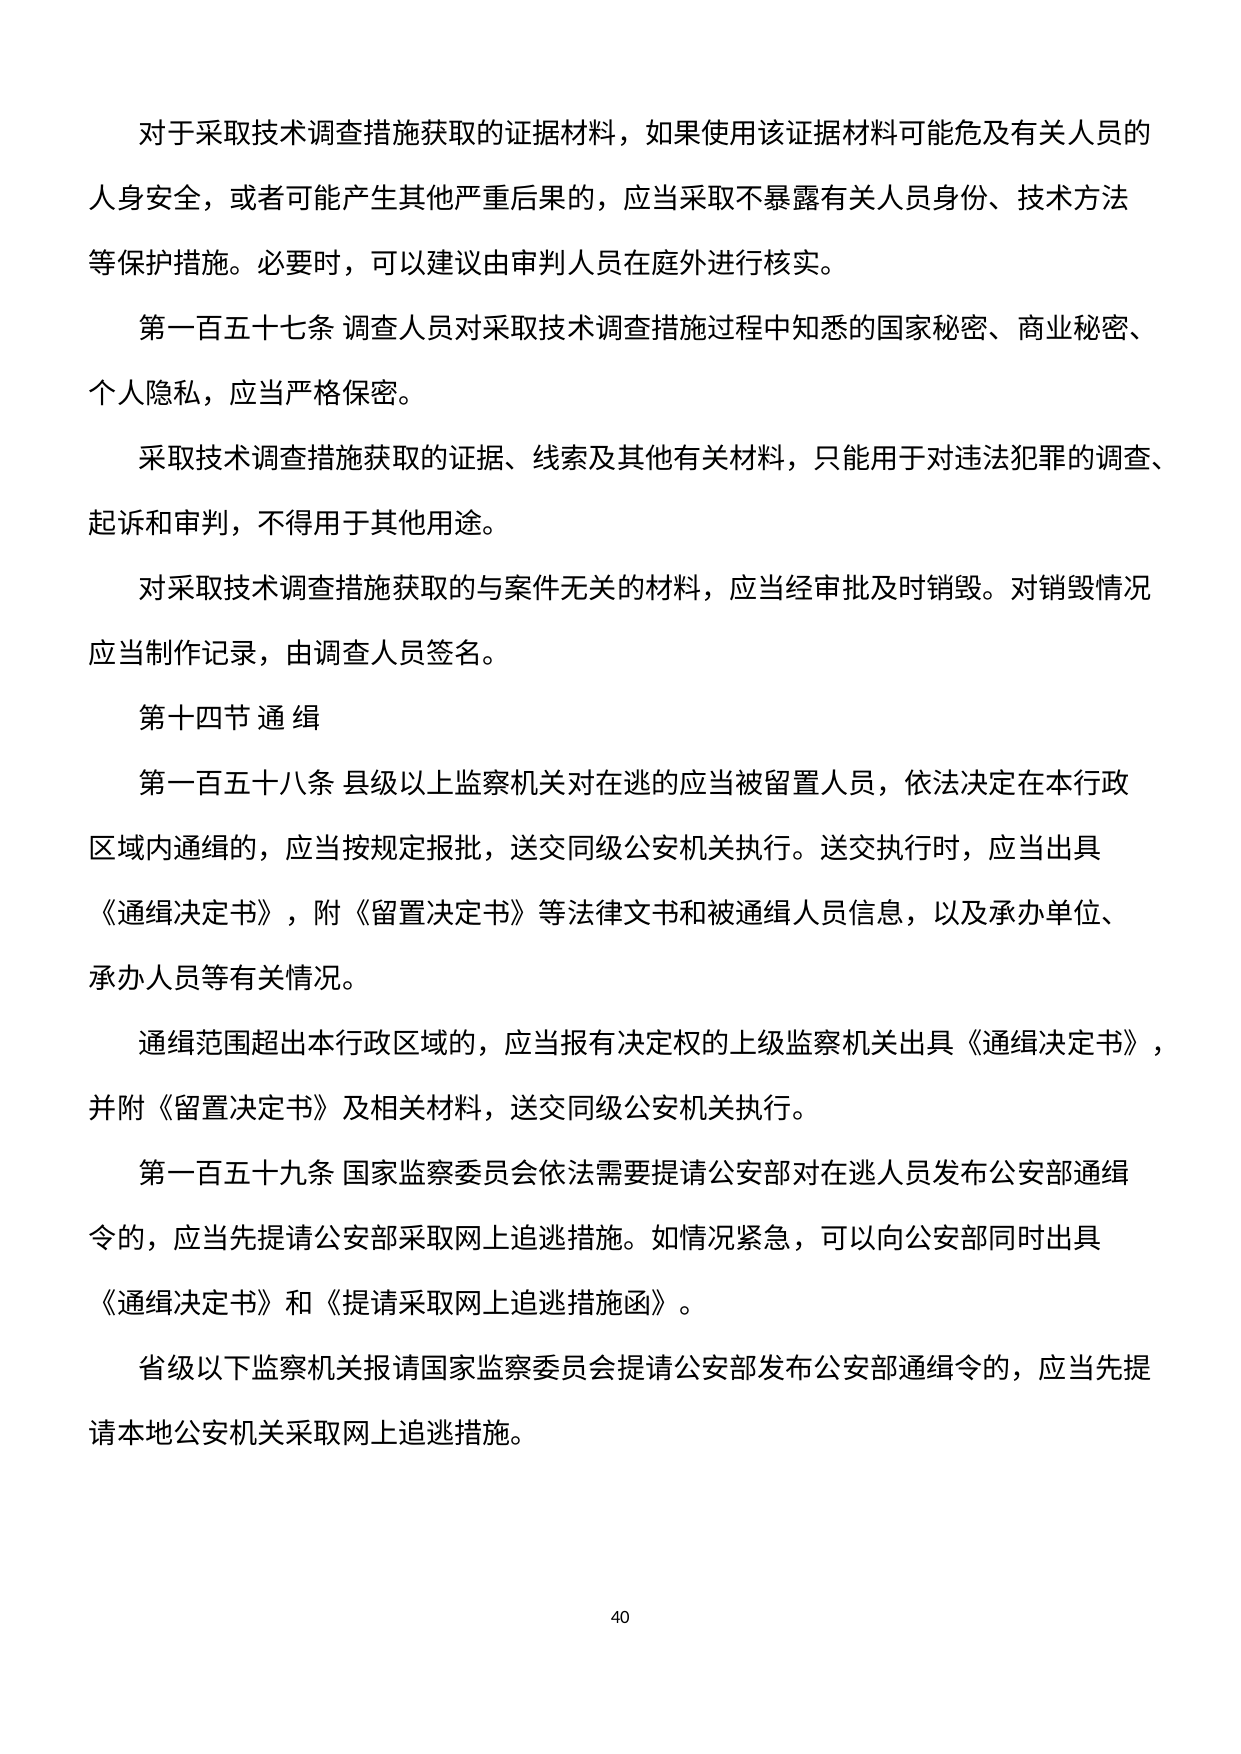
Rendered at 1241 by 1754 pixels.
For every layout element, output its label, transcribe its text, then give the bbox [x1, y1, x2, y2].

text 第一百五十八条 县级以上监察机关对在逃的应当被留置人员，依法决定在本行政区域内通缉的，应当按规定报批，送交同级公安机关执行。送交执行时，应当出具《通缉决定书》，附《留置决定书》等法律文书和被通缉人员信息，以及承办单位、承办人员等有关情况。 [89, 749, 1152, 1009]
text 第十四节 通 缉 [89, 684, 1152, 749]
text 采取技术调查措施获取的证据、线索及其他有关材料，只能用于对违法犯罪的调查、起诉和审判，不得用于其他用途。 [89, 424, 1152, 554]
text 省级以下监察机关报请国家监察委员会提请公安部发布公安部通缉令的，应当先提请本地公安机关采取网上追逃措施。 [89, 1334, 1152, 1464]
text 对于采取技术调查措施获取的证据材料，如果使用该证据材料可能危及有关人员的人身安全，或者可能产生其他严重后果的，应当采取不暴露有关人员身份、技术方法等保护措施。必要时，可以建议由审判人员在庭外进行核实。 [89, 99, 1152, 294]
text 第一百五十七条 调查人员对采取技术调查措施过程中知悉的国家秘密、商业秘密、个人隐私，应当严格保密。 [89, 294, 1152, 424]
text 通缉范围超出本行政区域的，应当报有决定权的上级监察机关出具《通缉决定书》，并附《留置决定书》及相关材料，送交同级公安机关执行。 [89, 1009, 1152, 1139]
text 对采取技术调查措施获取的与案件无关的材料，应当经审批及时销毁。对销毁情况应当制作记录，由调查人员签名。 [89, 554, 1152, 684]
text 第一百五十九条 国家监察委员会依法需要提请公安部对在逃人员发布公安部通缉令的，应当先提请公安部采取网上追逃措施。如情况紧急，可以向公安部同时出具《通缉决定书》和《提请采取网上追逃措施函》。 [89, 1139, 1152, 1334]
